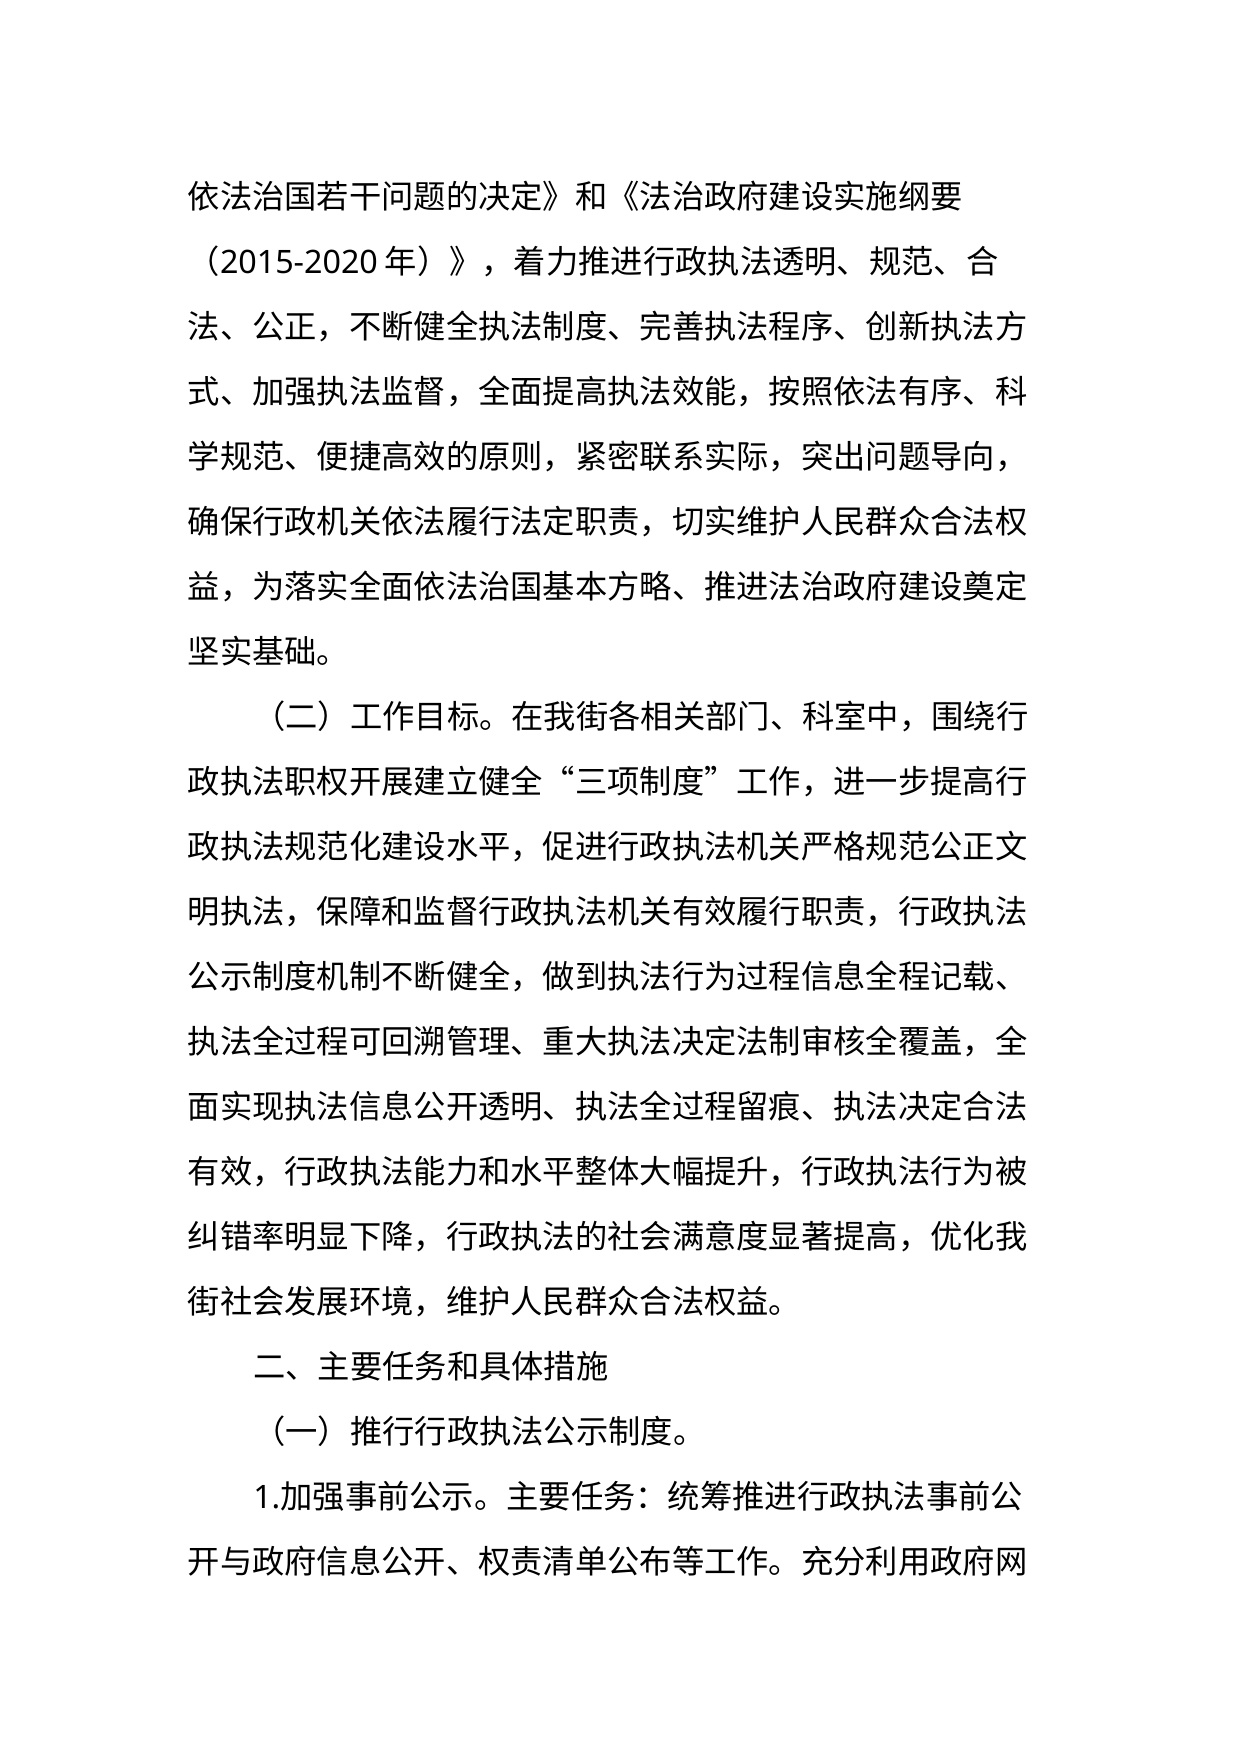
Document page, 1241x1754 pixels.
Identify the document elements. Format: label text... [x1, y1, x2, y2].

text （一）推行行政执法公示制度。 [187, 1397, 1053, 1462]
text （二）工作目标。在我街各相关部门、科室中，围绕行政执法职权开展建立健全“三项制度”工作，进一步提高行政执法规范化建设水平，促进行政执法机关严格规范公正文明执法，保障和监督行政执法机关有效履行职责，行政执法公示制度机制不断健全，做到执法行为过程信息全程记载、执法全过程可回溯管理、重大执法决定法制审核全覆盖，全面实现执法信息公开透明、执法全过程留痕、执法决定合法有效，行政执法能力和水平整体大幅提升，行政执法行为被纠错率明显下降，行政执法的社会满意度显著提高，优化我街社会发展环境，维护人民群众合法权益。 [187, 682, 1053, 1332]
text 二、主要任务和具体措施 [187, 1332, 1053, 1397]
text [187, 1462, 1053, 1592]
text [187, 162, 1053, 682]
